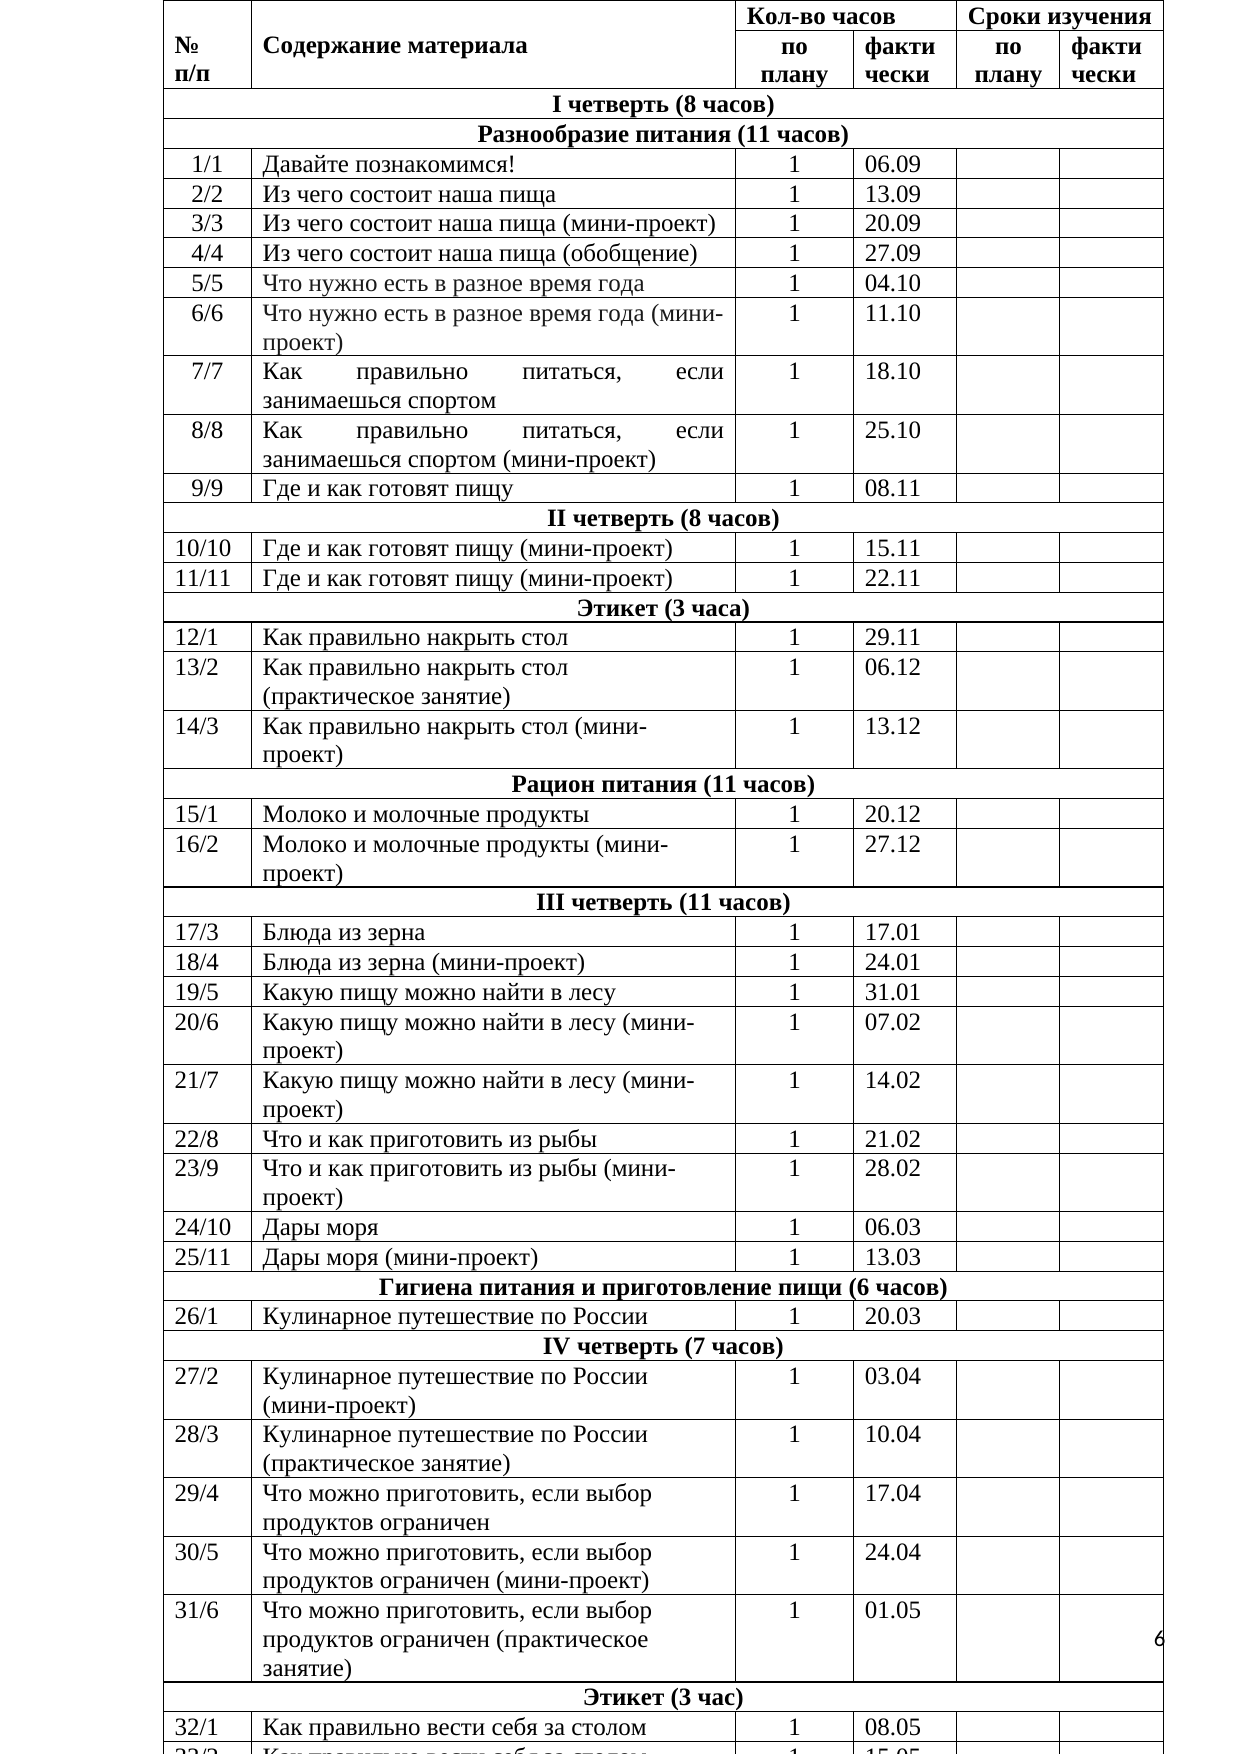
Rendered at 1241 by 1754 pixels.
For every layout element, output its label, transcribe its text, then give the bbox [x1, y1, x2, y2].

table_cell 20/6 [164, 1007, 251, 1064]
table_cell [957, 1301, 1059, 1330]
table_cell 04.10 [854, 268, 956, 297]
table_cell 14.02 [854, 1065, 956, 1123]
table_cell [957, 1212, 1059, 1241]
table_cell [957, 1065, 1059, 1123]
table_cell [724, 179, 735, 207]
table_cell Что можно приготовить, если выбор продуктов ограничен (мини-проект) [252, 1537, 735, 1594]
table_cell [1060, 1478, 1163, 1536]
table_cell Какую пищу можно найти в лесу (мини-проект) [252, 1007, 735, 1064]
table_cell 1 [736, 1124, 853, 1152]
table_cell [957, 1712, 1059, 1741]
table_cell по плану [736, 31, 853, 88]
table_cell Дары моря (мини-проект) [252, 1242, 735, 1271]
table_cell 1 [736, 1154, 853, 1211]
table_cell Из чего состоит наша пища (обобщение) [252, 238, 735, 267]
table_cell 1/1 [164, 149, 251, 178]
table_cell [957, 652, 1059, 710]
table_cell [957, 179, 1059, 207]
table_cell факти чески [854, 31, 956, 88]
table_cell [957, 268, 1059, 297]
table_cell 20.03 [854, 1301, 956, 1330]
table_cell [1060, 799, 1163, 828]
table_cell 17.04 [854, 1478, 956, 1536]
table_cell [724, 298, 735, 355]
table_cell 24.04 [854, 1537, 956, 1594]
table_cell 1 [736, 652, 853, 710]
table_cell 19/5 [164, 977, 251, 1006]
table_cell [1060, 1065, 1163, 1123]
table_cell [1060, 533, 1163, 562]
table_cell Кулинарное путешествие по России [252, 1301, 735, 1330]
table_cell [1060, 415, 1163, 472]
table_cell [1060, 563, 1163, 592]
table_cell 21/7 [164, 1065, 251, 1123]
table_cell 18.10 [854, 356, 956, 414]
table_cell 28.02 [854, 1154, 956, 1211]
table_cell 27.09 [854, 238, 956, 267]
table_cell Что и как приготовить из рыбы (мини-проект) [252, 1154, 735, 1211]
table_cell 1 [736, 1478, 853, 1536]
table_cell Как правильно накрыть стол (мини-проект) [252, 711, 735, 768]
table_cell Гигиена питания и приготовление пищи (6 часов) [164, 1272, 1163, 1300]
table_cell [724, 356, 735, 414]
table_cell 1 [736, 799, 853, 828]
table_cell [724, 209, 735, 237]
table_cell IV четверть (7 часов) [164, 1331, 1163, 1360]
table_cell 1 [736, 829, 853, 886]
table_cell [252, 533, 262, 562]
table_cell 3/3 [164, 209, 251, 237]
table_cell 1 [736, 1212, 853, 1241]
table_cell [957, 1154, 1059, 1211]
table_cell [957, 563, 1059, 592]
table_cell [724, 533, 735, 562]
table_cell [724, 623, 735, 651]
table_cell 1 [736, 209, 853, 237]
table_cell 29.11 [854, 623, 956, 651]
table_cell [1060, 829, 1163, 886]
table_cell [1060, 1595, 1163, 1681]
table_cell 10/10 [164, 533, 251, 562]
table_cell 1 [736, 563, 853, 592]
table_cell 2/2 [164, 179, 251, 207]
table_cell [1060, 1537, 1163, 1594]
table_cell 16/2 [164, 829, 251, 886]
table_header Содержание материала [252, 1, 735, 88]
table_header Кол-во часов [736, 1, 956, 30]
table_cell [1060, 149, 1163, 178]
table_cell [957, 1537, 1059, 1594]
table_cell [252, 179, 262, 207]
table_header Сроки изучения [957, 1, 1163, 30]
table_cell 1 [736, 474, 853, 502]
table_cell [957, 623, 1059, 651]
table_cell [1060, 298, 1163, 355]
table_cell 10.04 [854, 1420, 956, 1477]
table_cell 07.02 [854, 1007, 956, 1064]
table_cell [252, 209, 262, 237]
table_cell [957, 1124, 1059, 1152]
table_cell Как правильно вести себя за столом [252, 1712, 735, 1741]
table_cell 27.12 [854, 829, 956, 886]
table_cell [957, 917, 1059, 946]
table_cell 1 [736, 533, 853, 562]
table_cell [957, 238, 1059, 267]
table_cell Кулинарное путешествие по России (практическое занятие) [252, 1420, 735, 1477]
table_cell [957, 1742, 1059, 1754]
table_cell Что можно приготовить, если выбор продуктов ограничен (практическое занятие) [252, 1595, 735, 1681]
table_cell [957, 1595, 1059, 1681]
table_cell 21.02 [854, 1124, 956, 1152]
table_cell 20.12 [854, 799, 956, 828]
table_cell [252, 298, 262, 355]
table_cell 23/9 [164, 1154, 251, 1211]
table_cell III четверть (11 часов) [164, 888, 1163, 916]
table_cell 08.05 [854, 1712, 956, 1741]
table_cell 1 [736, 711, 853, 768]
table_cell 1 [736, 1420, 853, 1477]
table_cell [1060, 1420, 1163, 1477]
table_cell 1 [736, 1301, 853, 1330]
table_cell [957, 298, 1059, 355]
table_cell Что и как приготовить из рыбы [252, 1124, 735, 1152]
table_cell [1060, 238, 1163, 267]
table_cell 08.11 [854, 474, 956, 502]
table_cell [1060, 1242, 1163, 1271]
table_cell 12/1 [164, 623, 251, 651]
table_cell [1060, 209, 1163, 237]
table_cell 1 [736, 179, 853, 207]
table_cell [1060, 977, 1163, 1006]
table_cell 31/6 [164, 1595, 251, 1681]
table_cell 18/4 [164, 947, 251, 976]
table_cell 1 [736, 1595, 853, 1681]
table_cell [1060, 1301, 1163, 1330]
table_cell Кулинарное путешествие по России (мини-проект) [252, 1361, 735, 1418]
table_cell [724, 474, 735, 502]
table_cell по плану [957, 31, 1059, 88]
table_cell 15.11 [854, 533, 956, 562]
table_cell Какую пищу можно найти в лесу (мини-проект) [252, 1065, 735, 1123]
table_cell 1 [736, 1361, 853, 1418]
table_cell 1 [736, 1712, 853, 1741]
table_cell Блюда из зерна (мини-проект) [252, 947, 735, 976]
table_cell 24.01 [854, 947, 956, 976]
table_cell [1060, 356, 1163, 414]
table_cell [957, 356, 1059, 414]
table_cell 27/2 [164, 1361, 251, 1418]
table_cell 7/7 [164, 356, 251, 414]
table_cell [957, 1242, 1059, 1271]
table_cell [957, 209, 1059, 237]
table_cell [1060, 1212, 1163, 1241]
table_cell [1060, 1007, 1163, 1064]
table_cell 1 [736, 1007, 853, 1064]
table_cell [1060, 1154, 1163, 1211]
table_cell 15/1 [164, 799, 251, 828]
table_cell [957, 415, 1059, 472]
table_cell 25.10 [854, 415, 956, 472]
table_cell II четверть (8 часов) [164, 503, 1163, 532]
table_cell 11/11 [164, 563, 251, 592]
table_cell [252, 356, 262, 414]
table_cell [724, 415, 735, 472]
table_cell [957, 149, 1059, 178]
table_cell [957, 474, 1059, 502]
table_cell 01.05 [854, 1595, 956, 1681]
table_cell 8/8 [164, 415, 251, 472]
table_cell [1060, 1124, 1163, 1152]
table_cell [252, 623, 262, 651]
table_cell [1060, 917, 1163, 946]
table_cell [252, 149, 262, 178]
table_cell [957, 799, 1059, 828]
table_cell 1 [736, 356, 853, 414]
table_cell [1060, 1361, 1163, 1418]
table_cell 06.03 [854, 1212, 956, 1241]
table_cell Молоко и молочные продукты (мини-проект) [252, 829, 735, 886]
table_cell Где и как готовят пищу (мини-проект) [252, 563, 735, 592]
table_cell Этикет (3 часа) [164, 593, 1163, 621]
table_cell [957, 1007, 1059, 1064]
table_cell [1060, 652, 1163, 710]
table_cell 1 [736, 298, 853, 355]
table_cell 1 [736, 1065, 853, 1123]
table_cell 1 [736, 268, 853, 297]
table_cell I четверть (8 часов) [164, 89, 1163, 118]
table_cell 13.09 [854, 179, 956, 207]
table_cell 9/9 [164, 474, 251, 502]
table_cell 25/11 [164, 1242, 251, 1271]
table_cell 26/1 [164, 1301, 251, 1330]
table_cell 30/5 [164, 1537, 251, 1594]
table_cell 28/3 [164, 1420, 251, 1477]
table_cell [957, 533, 1059, 562]
table_cell 1 [736, 415, 853, 472]
table_cell 14/3 [164, 711, 251, 768]
table_cell [1060, 1712, 1163, 1741]
table_cell 20.09 [854, 209, 956, 237]
table_cell Этикет (3 час) [164, 1683, 1163, 1711]
table_cell Какую пищу можно найти в лесу [252, 977, 735, 1006]
table_cell 17.01 [854, 917, 956, 946]
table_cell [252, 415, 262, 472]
table_cell 1 [736, 149, 853, 178]
table_cell 06.09 [854, 149, 956, 178]
table_cell [957, 711, 1059, 768]
table_cell 11.10 [854, 298, 956, 355]
table_cell Дары моря [252, 1212, 735, 1241]
table_cell 22/8 [164, 1124, 251, 1152]
table_cell [1060, 623, 1163, 651]
table_cell [1060, 1742, 1163, 1754]
table_cell [957, 1361, 1059, 1418]
table_cell 6/6 [164, 298, 251, 355]
table_cell 17/3 [164, 917, 251, 946]
table_cell 22.11 [854, 563, 956, 592]
table_cell 1 [736, 1537, 853, 1594]
table_cell 32/1 [164, 1712, 251, 1741]
table_cell 06.12 [854, 652, 956, 710]
table_cell 1 [736, 917, 853, 946]
table_cell [957, 1420, 1059, 1477]
table_cell 1 [736, 1242, 853, 1271]
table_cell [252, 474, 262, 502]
table_cell 13.12 [854, 711, 956, 768]
table_cell [1060, 474, 1163, 502]
table_cell 31.01 [854, 977, 956, 1006]
table_cell 24/10 [164, 1212, 251, 1241]
table_header № п/п [164, 1, 251, 88]
table_cell 29/4 [164, 1478, 251, 1536]
table_cell [957, 977, 1059, 1006]
table_cell [1060, 268, 1163, 297]
table_cell Рацион питания (11 часов) [164, 769, 1163, 798]
table_cell [957, 829, 1059, 886]
table_cell Молоко и молочные продукты [252, 799, 735, 828]
table_cell Блюда из зерна [252, 917, 735, 946]
table_cell 1 [736, 238, 853, 267]
table_cell Что нужно есть в разное время года [252, 268, 735, 297]
table_cell Как правильно накрыть стол (практическое занятие) [252, 652, 735, 710]
table_cell 1 [736, 947, 853, 976]
table_cell [1060, 711, 1163, 768]
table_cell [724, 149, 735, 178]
table_cell [957, 947, 1059, 976]
table_cell Что можно приготовить, если выбор продуктов ограничен [252, 1478, 735, 1536]
table_cell 4/4 [164, 238, 251, 267]
table_cell 13/2 [164, 652, 251, 710]
table_cell [1060, 179, 1163, 207]
table_cell [957, 1478, 1059, 1536]
table_cell факти чески [1060, 31, 1163, 88]
table_cell 1 [736, 623, 853, 651]
table_cell 5/5 [164, 268, 251, 297]
table_cell 1 [736, 977, 853, 1006]
table_cell [1060, 947, 1163, 976]
table_cell 13.03 [854, 1242, 956, 1271]
table_cell Разнообразие питания (11 часов) [164, 119, 1163, 148]
table_cell 03.04 [854, 1361, 956, 1418]
